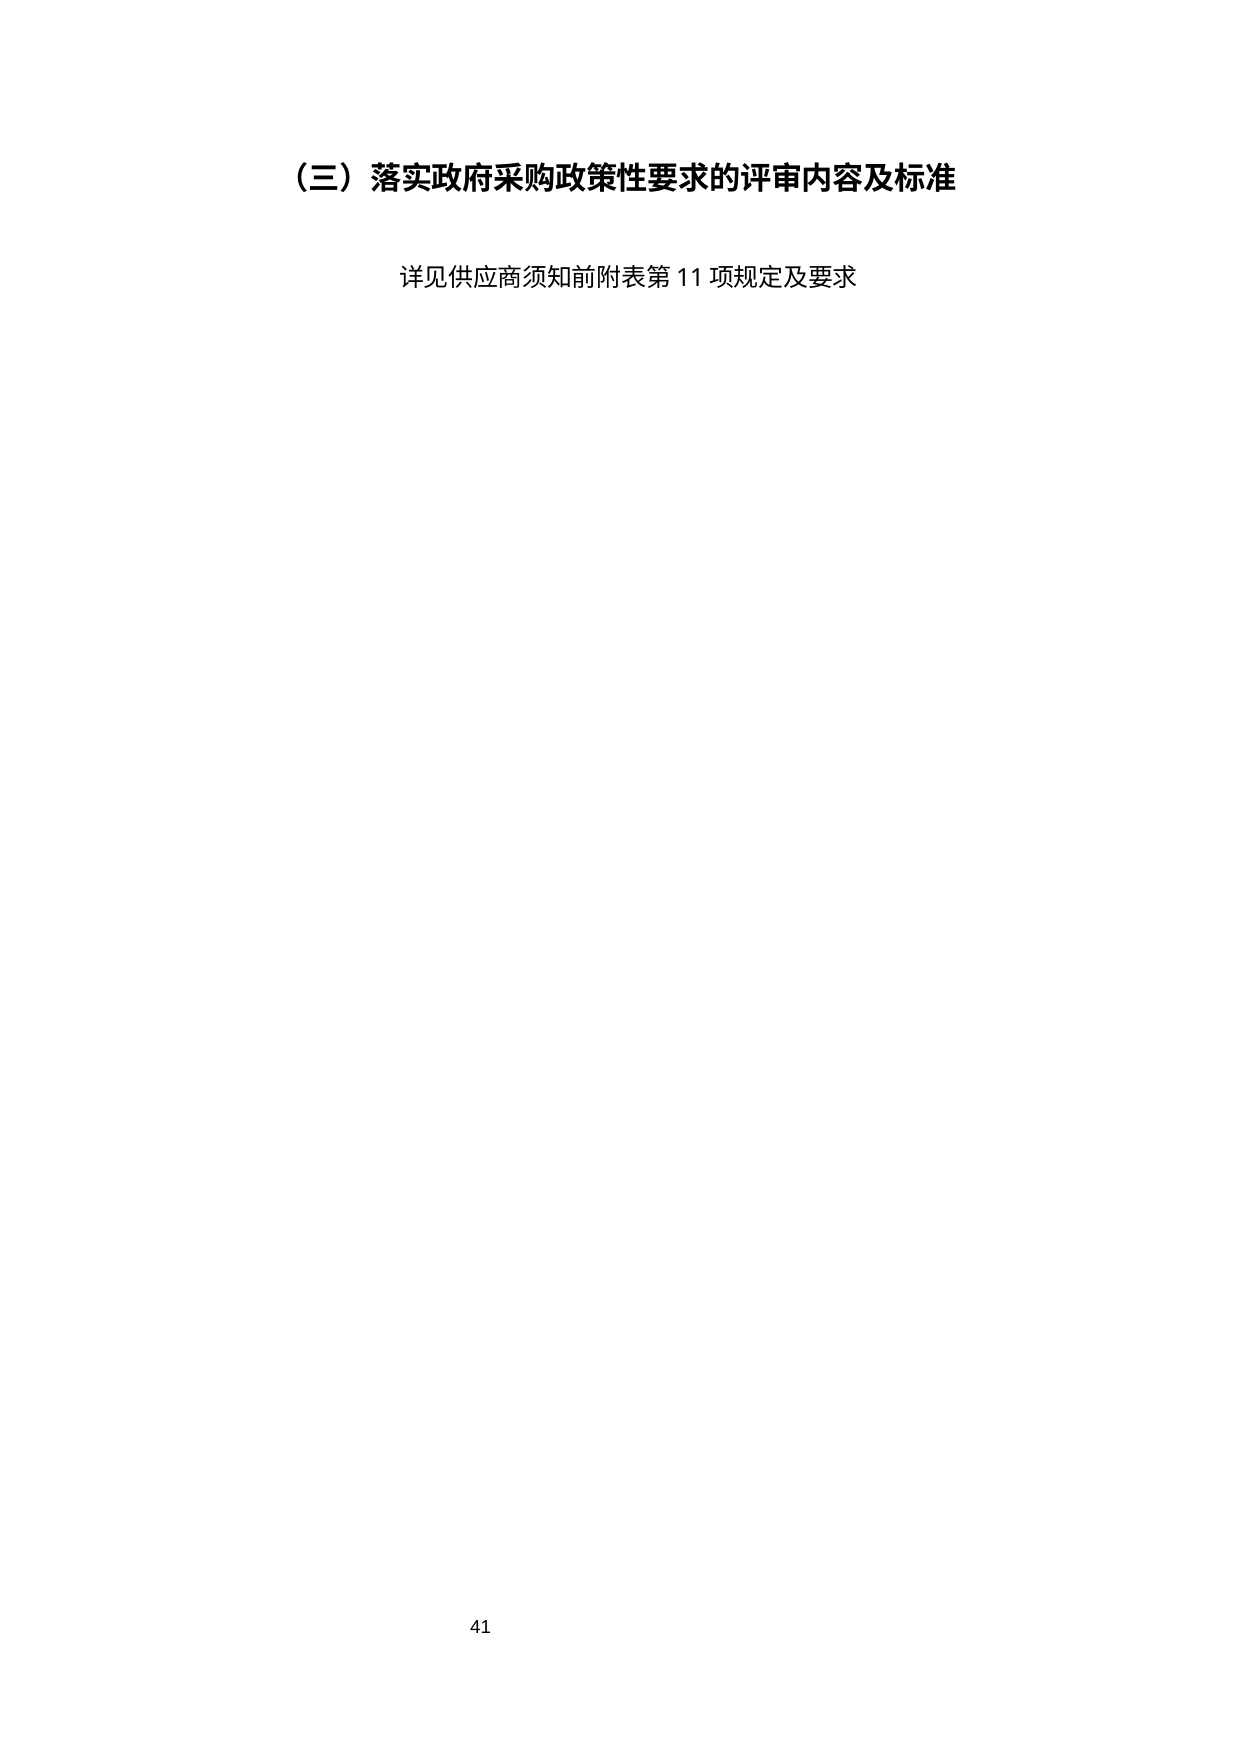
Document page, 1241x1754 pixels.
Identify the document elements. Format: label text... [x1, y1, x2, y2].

text （三）落实政府采购政策性要求的评审内容及标准 [277, 159, 1093, 197]
text 详见供应商须知前附表第11项规定及要求 [399, 262, 1093, 293]
